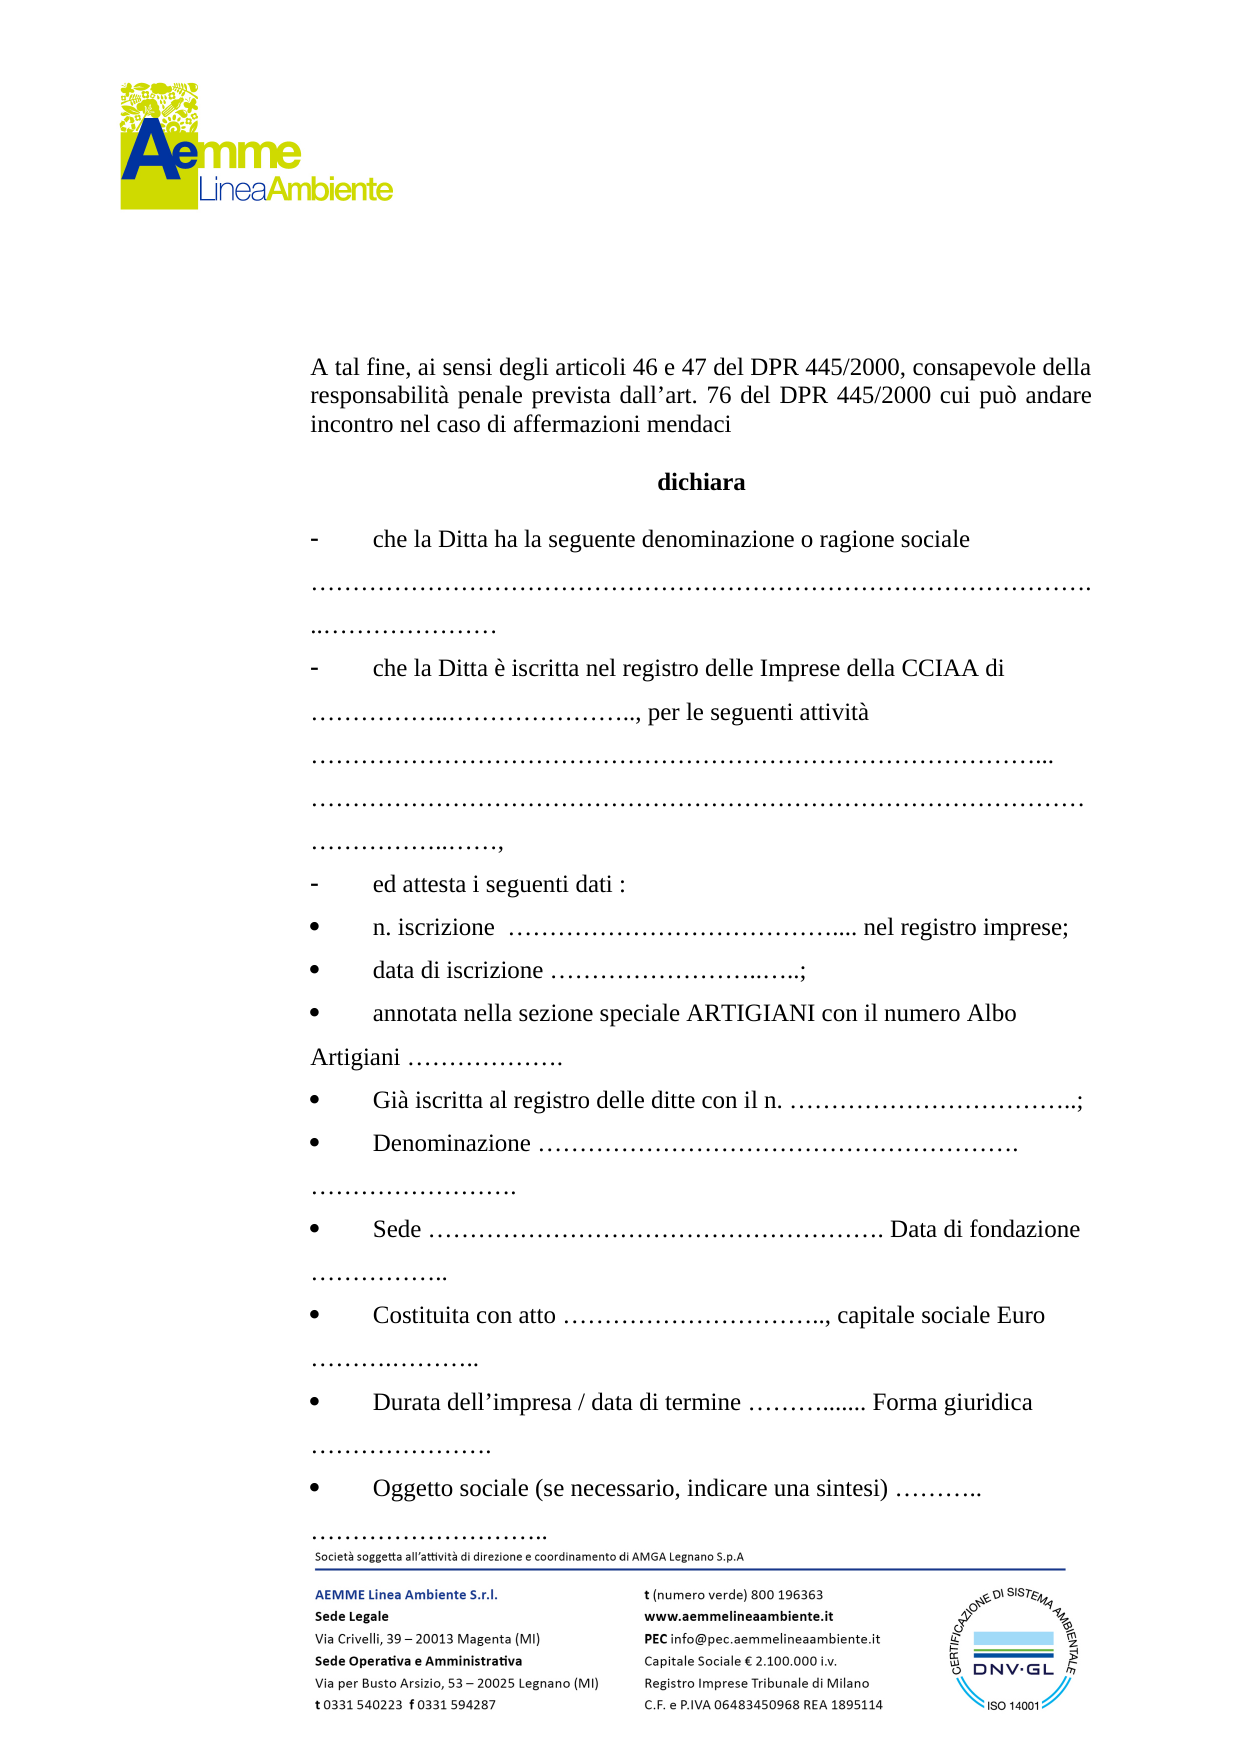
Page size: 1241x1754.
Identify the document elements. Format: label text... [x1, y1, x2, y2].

text dichiara [310, 467, 1092, 495]
list Sede ………………………………………………. Data di fondazione …………….. [310, 1214, 1092, 1286]
list n. iscrizione ………………………………….... nel registro imprese; [310, 912, 1092, 941]
list che la Ditta ha la seguente denominazione o ragione sociale …………………………………………………………………………………...………………… [310, 524, 1092, 639]
list annotata nella sezione speciale ARTIGIANI con il numero Albo Artigiani ………………. [310, 998, 1092, 1070]
list ed attesta i seguenti dati : [310, 869, 1092, 898]
list Denominazione ………………………………………………….……………………. [310, 1128, 1092, 1200]
picture [0, 0, 1241, 327]
list Costituita con atto ………………………….., capitale sociale Euro ……….……….. [310, 1300, 1092, 1372]
list Oggetto sociale (se necessario, indicare una sintesi) ………..……………………….. [310, 1473, 1092, 1545]
list data di iscrizione ……………………..…..; [310, 955, 1092, 984]
list che la Ditta è iscritta nel registro delle Imprese della CCIAA di ……………..………………….., per le seguenti attività ……………………………………………………………………………... ………………………………………………………………………………………………..……, [310, 653, 1092, 855]
picture [0, 1517, 1240, 1754]
list Già iscritta al registro delle ditte con il n. ……………………………..; [310, 1085, 1092, 1113]
text A tal fine, ai sensi degli articoli 46 e 47 del DPR 445/2000, consapevole della responsabilità penale prevista dall’art. 76 del DPR 445/2000 cui può andare incontro nel caso di affermazioni mendaci [310, 352, 1092, 438]
list Durata dell’impresa / data di termine ………....... Forma giuridica …………………. [310, 1387, 1092, 1458]
